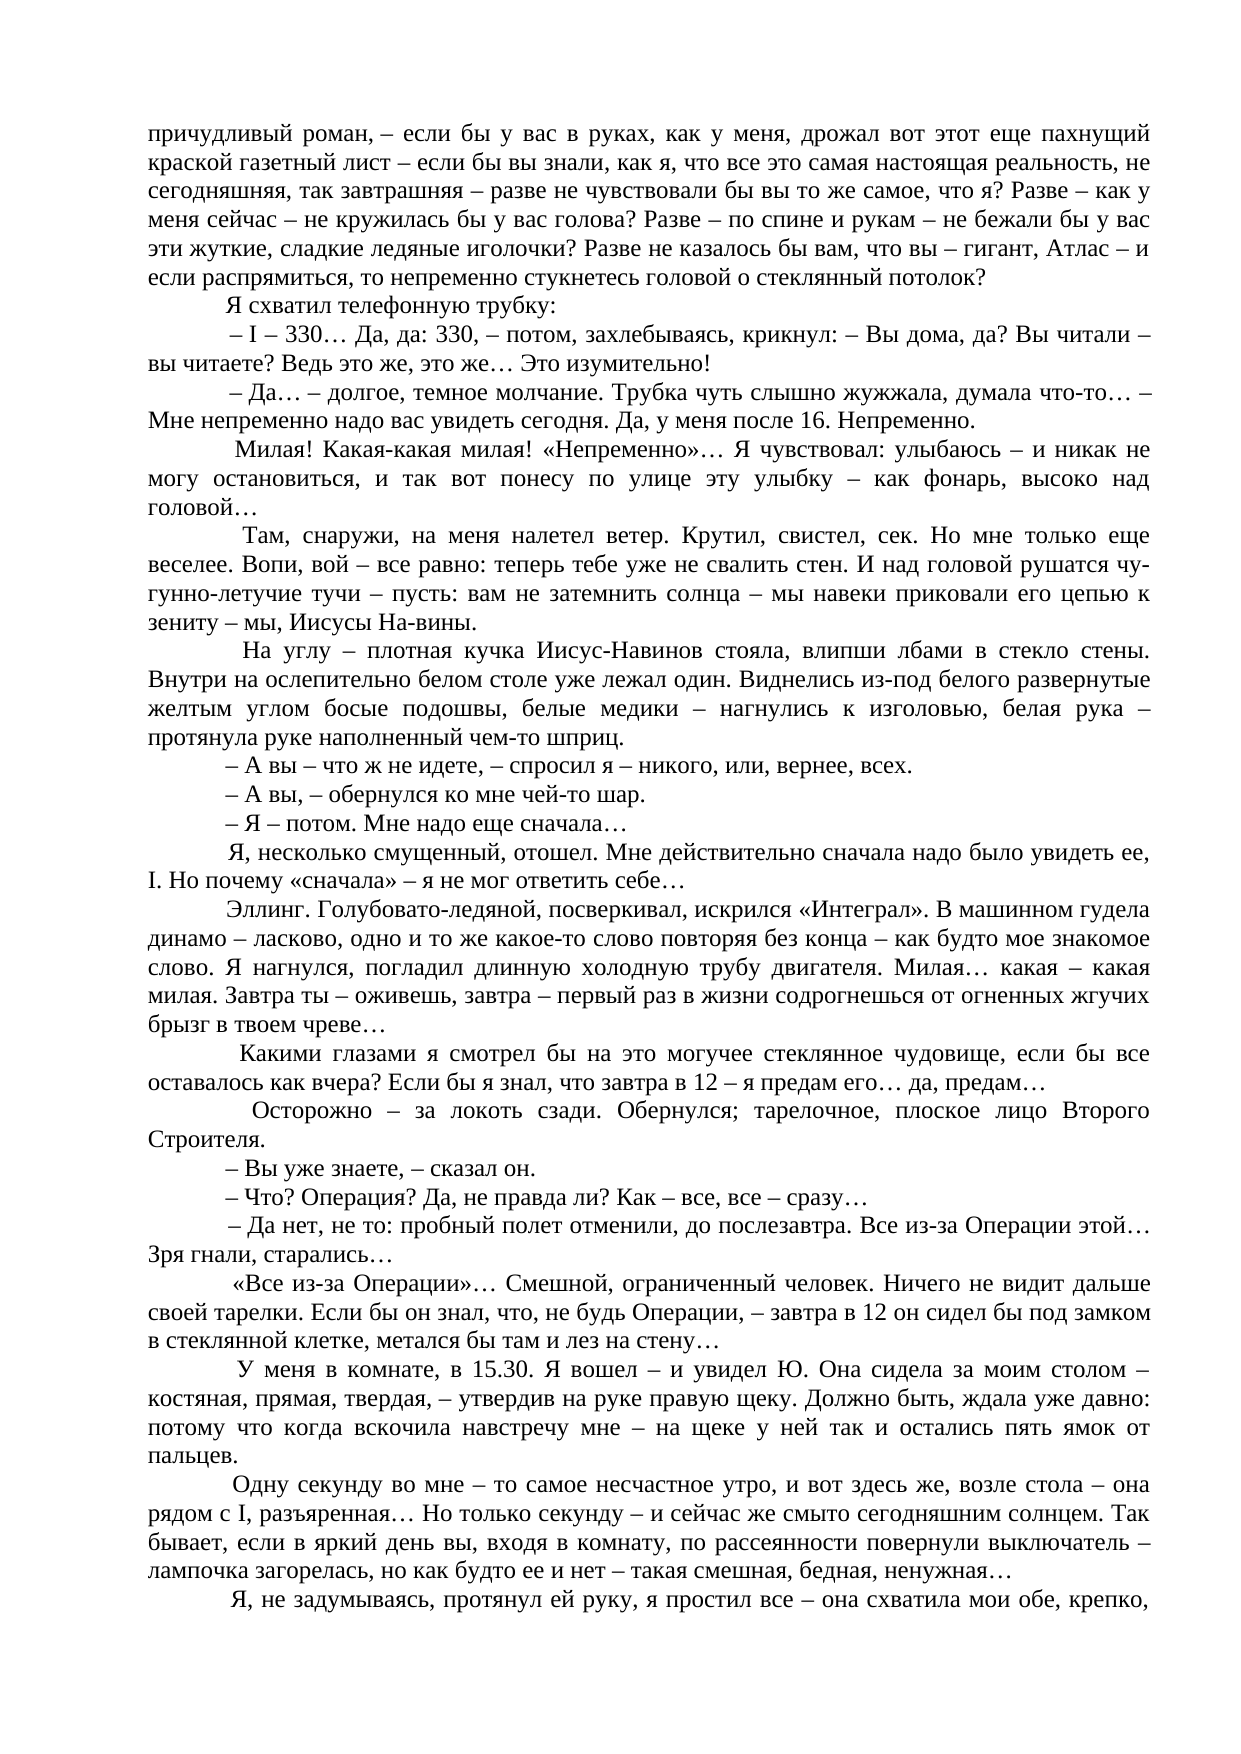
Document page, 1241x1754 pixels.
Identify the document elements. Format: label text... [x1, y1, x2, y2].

text «Все из-за Операции»… Смешной, ограниченный человек. Ничего не видит дальше своей тарелки. Если бы он знал, что, не будь Операции, – завтра в 12 он сидел бы под замком в стеклянной клетке, метался бы там и лез на стену… [148, 1268, 1152, 1354]
text Милая! Какая-какая милая! «Непременно»… Я чувствовал: улыбаюсь – и никак не могу остановиться, и так вот понесу по улице эту улыбку – как фонарь, высоко над головой… [148, 434, 1152, 521]
text У меня в комнате, в 15.30. Я вошел – и увидел Ю. Она сидела за моим столом – костяная, прямая, твердая, – утвердив на руке правую щеку. Должно быть, ждала уже давно: потому что когда вскочила навстречу мне – на щеке у ней так и остались пять ямок от пальцев. [148, 1354, 1152, 1469]
text – I – 330… Да, да: 330, – потом, захлебываясь, крикнул: – Вы дома, да? Вы читали – вы читаете? Ведь это же, это же… Это изумительно! [148, 319, 1152, 377]
text – Что? Операция? Да, не правда ли? Как – все, все – сразу… [148, 1182, 1152, 1211]
text – Вы уже знаете, – сказал он. [148, 1153, 1152, 1182]
text На углу – плотная кучка Иисус-Навинов стояла, влипши лбами в стекло стены. Внутри на ослепительно белом столе уже лежал один. Виднелись из-под белого развернутые желтым углом босые подошвы, белые медики – нагнулись к изголовью, белая рука – протянула руке наполненный чем-то шприц. [148, 636, 1152, 751]
text Я схватил телефонную трубку: [148, 291, 1152, 319]
text – Да… – долгое, темное молчание. Трубка чуть слышно жужжала, думала что-то… – Мне непременно надо вас увидеть сегодня. Да, у меня после 16. Непременно. [148, 377, 1152, 434]
text – А вы – что ж не идете, – спросил я – никого, или, вернее, всех. [148, 751, 1152, 779]
text Осторожно – за локоть сзади. Обернулся; тарелочное, плоское лицо Второго Строителя. [148, 1096, 1152, 1153]
text Эллинг. Голубовато-ледяной, посверкивал, искрился «Интеграл». В машинном гудела динамо – ласково, одно и то же какое-то слово повторяя без конца – как будто мое знакомое слово. Я нагнулся, погладил длинную холодную трубу двигателя. Милая… какая – какая милая. Завтра ты – оживешь, завтра – первый раз в жизни содрогнешься от огненных жгучих брызг в твоем чреве… [148, 894, 1152, 1038]
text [148, 118, 1152, 291]
text – Я – потом. Мне надо еще сначала… [148, 808, 1152, 837]
text Одну секунду во мне – то самое несчастное утро, и вот здесь же, возле стола – она рядом с I, разъяренная… Но только секунду – и сейчас же смыто сегодняшним солнцем. Так бывает, если в яркий день вы, входя в комнату, по рассеянности повернули выключатель – лампочка загорелась, но как будто ее и нет – такая смешная, бедная, ненужная… [148, 1469, 1152, 1584]
text – А вы, – обернулся ко мне чей-то шар. [148, 779, 1152, 808]
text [148, 1584, 1152, 1613]
text Я, несколько смущенный, отошел. Мне действительно сначала надо было увидеть ее, I. Но почему «сначала» – я не мог ответить себе… [148, 837, 1152, 894]
text – Да нет, не то: пробный полет отменили, до послезавтра. Все из-за Операции этой… Зря гнали, старались… [148, 1211, 1152, 1268]
text Там, снаружи, на меня налетел ветер. Крутил, свистел, сек. Но мне только еще веселее. Вопи, вой – все равно: теперь тебе уже не свалить стен. И над головой рушатся чу-гунно-летучие тучи – пусть: вам не затемнить солнца – мы навеки приковали его цепью к зениту – мы, Иисусы На-вины. [148, 521, 1152, 636]
text Какими глазами я смотрел бы на это могучее стеклянное чудовище, если бы все оставалось как вчера? Если бы я знал, что завтра в 12 – я предам его… да, предам… [148, 1038, 1152, 1096]
